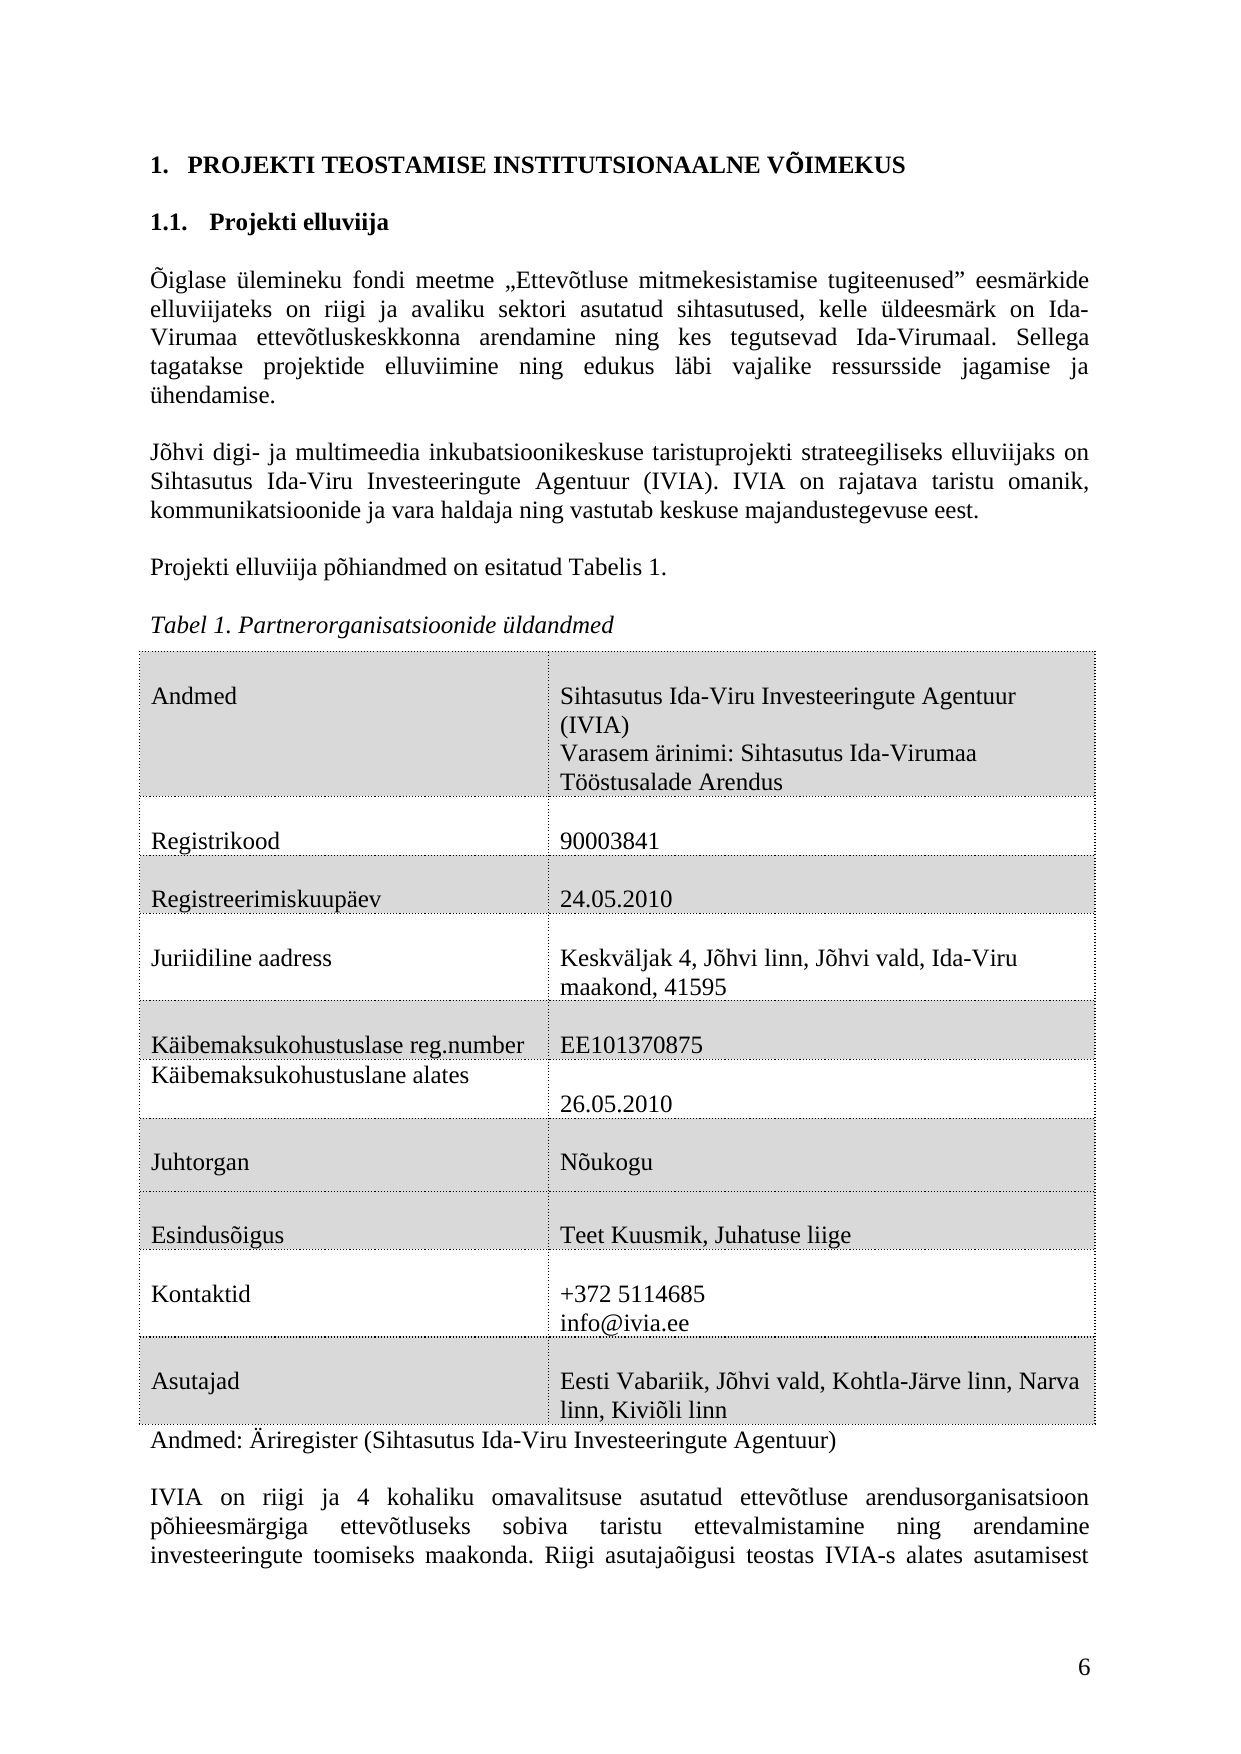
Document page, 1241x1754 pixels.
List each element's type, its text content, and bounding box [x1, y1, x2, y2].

table_cell Keskväljak 4, Jõhvi linn, Jõhvi vald, Ida-Viru maakond, 41595 [549, 913, 1095, 1000]
table_cell Asutajad [140, 1336, 549, 1424]
subtitle Projekti elluviija [150, 207, 1090, 236]
table_cell Juhtorgan [140, 1118, 549, 1191]
table_cell Nõukogu [549, 1118, 1095, 1191]
table_cell Registreerimiskuupäev [140, 855, 549, 913]
table_cell Esindusõigus [140, 1191, 549, 1249]
table_cell Kontaktid [140, 1249, 549, 1336]
table_cell 24.05.2010 [549, 855, 1095, 913]
table_cell Eesti Vabariik, Jõhvi vald, Kohtla-Järve linn, Narva linn, Kiviõli linn [549, 1336, 1095, 1424]
table_cell Juriidiline aadress [140, 913, 549, 1000]
table_header Sihtasutus Ida-Viru Investeeringute Agentuur (IVIA) Varasem ärinimi: Sihtasutus Ida-Virumaa Tööstusalade Arendus [549, 651, 1095, 796]
table_cell Käibemaksukohustuslane alates [140, 1059, 549, 1117]
table_cell 26.05.2010 [549, 1059, 1095, 1117]
table_cell Registrikood [140, 796, 549, 854]
text Andmed: Äriregister (Sihtasutus Ida-Viru Investeeringute Agentuur) [150, 1425, 1090, 1453]
text Tabel 1. Partnerorganisatsioonide üldandmed [150, 610, 1090, 639]
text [150, 1482, 1090, 1568]
table_cell EE101370875 [549, 1000, 1095, 1059]
table_cell +372 5114685 info@ivia.ee [549, 1249, 1095, 1336]
text Jõhvi digi- ja multimeedia inkubatsioonikeskuse taristuprojekti strateegiliseks elluviijaks on Sihtasutus Ida-Viru Investeeringute Agentuur (IVIA). IVIA on rajatava taristu omanik, kommunikatsioonide ja vara haldaja ning vastutab keskuse majandustegevuse eest. [150, 437, 1090, 524]
text PROJEKTI TEOSTAMISE INSTITUTSIONAALNE VÕIMEKUS [150, 150, 1090, 179]
table_cell Käibemaksukohustuslase reg.number [140, 1000, 549, 1059]
table_header Andmed [140, 651, 549, 796]
text Õiglase ülemineku fondi meetme „Ettevõtluse mitmekesistamise tugiteenused” eesmärkide elluviijateks on riigi ja avaliku sektori asutatud sihtasutused, kelle üldeesmärk on Ida-Virumaa ettevõtluskeskkonna arendamine ning kes tegutsevad Ida-Virumaal. Sellega tagatakse projektide elluviimine ning edukus läbi vajalike ressursside jagamise ja ühendamise. [150, 265, 1090, 409]
table_cell Teet Kuusmik, Juhatuse liige [549, 1191, 1095, 1249]
table_cell 90003841 [549, 796, 1095, 854]
text Projekti elluviija põhiandmed on esitatud Tabelis 1. [150, 552, 1090, 581]
